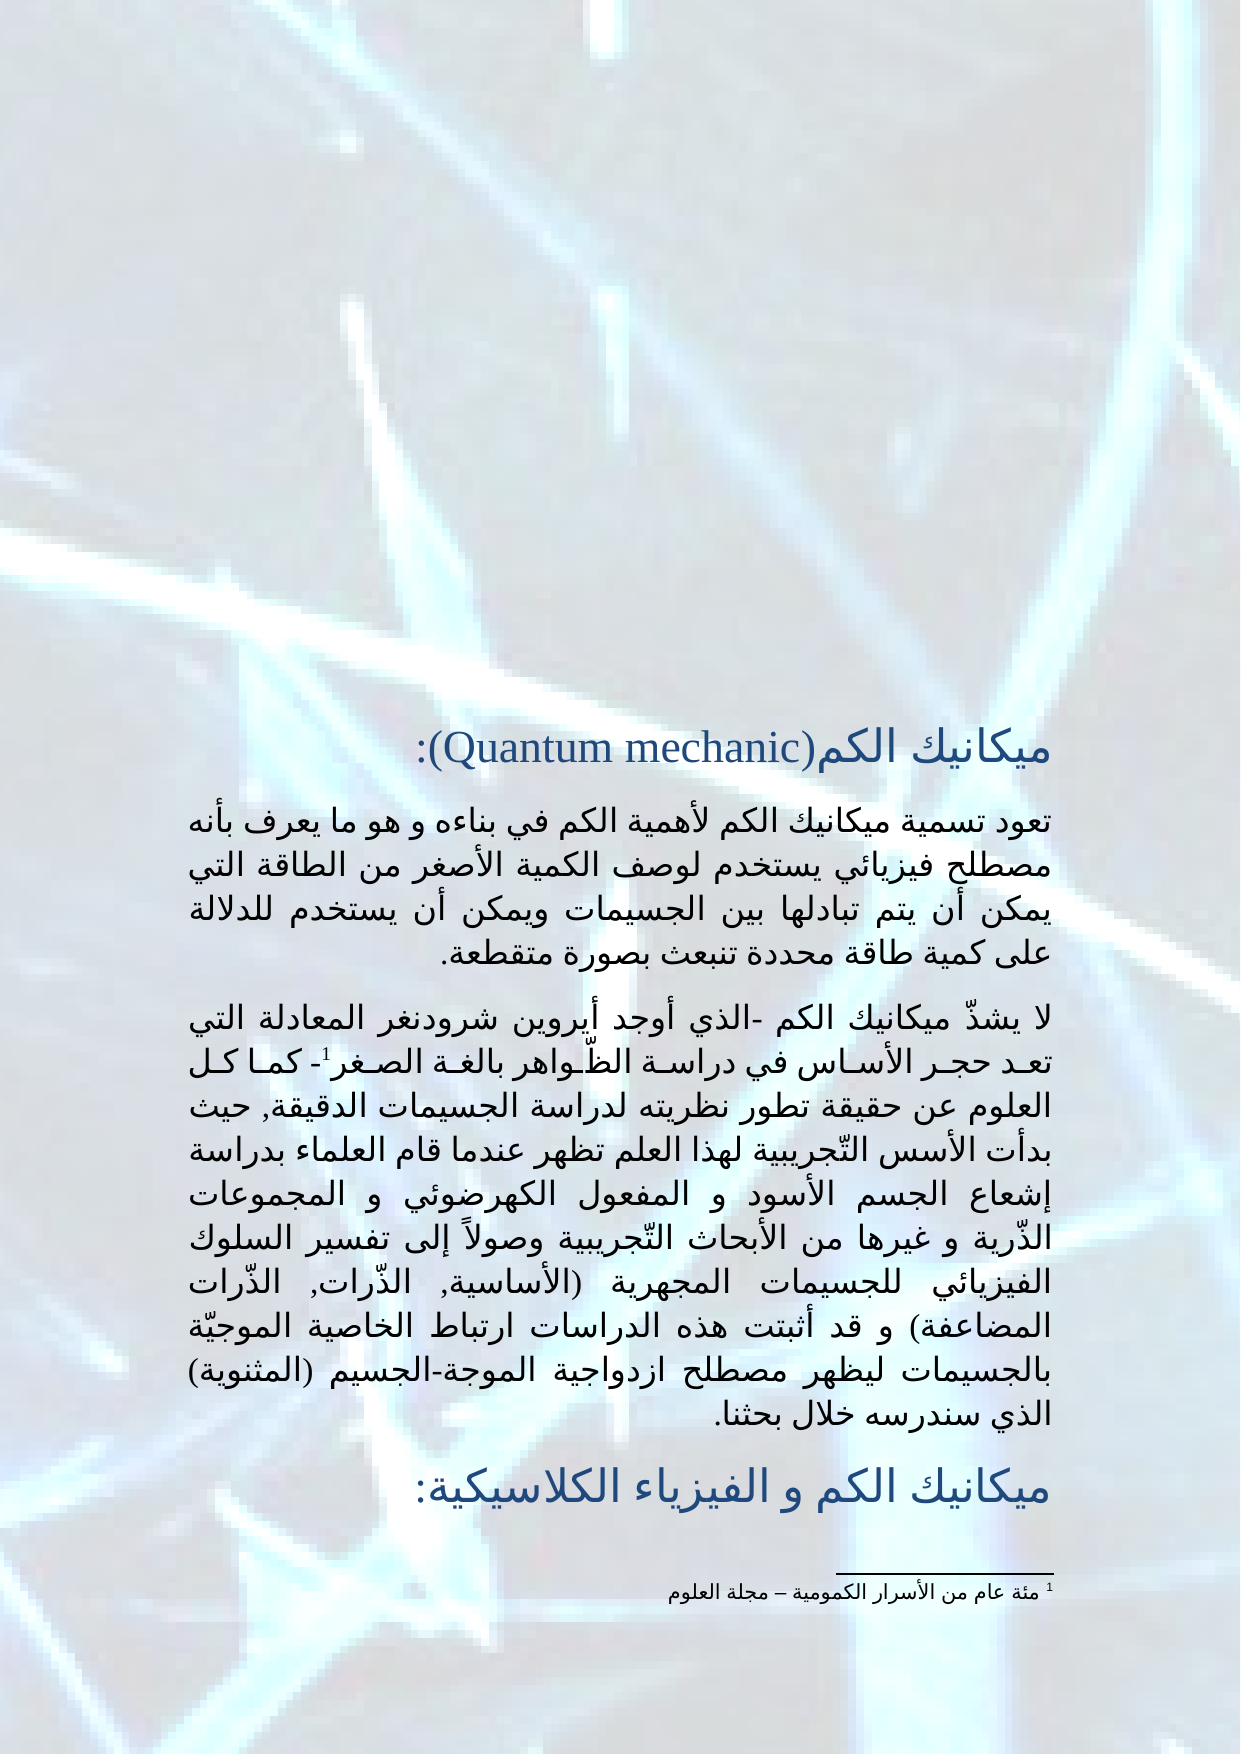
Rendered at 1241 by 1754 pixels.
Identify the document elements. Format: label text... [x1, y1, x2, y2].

text تعود تسمية ميكانيك الكم لأهمية الكم في بناءه و هو ما يعرف بأنه مصطلح فيزيائي يستخدم لوصف الكمية الأصغر من الطاقة التي يمكن أن يتم تبادلها بين الجسيمات ويمكن أن يستخدم للدلالة على كمية طاقة محددة تنبعث بصورة متقطعة. [187, 801, 1053, 971]
text لا يشذّ ميكانيك الكم -الذي أوجد أيروين شرودنغر المعادلة التي تعد حجر الأساس في دراسة الظّواهر بالغة الصغر- كما كل العلوم عن حقيقة تطور نظريته لدراسة الجسيمات الدقيقة, حيث بدأت الأسس التّجريبية لهذا العلم تظهر عندما قام العلماء بدراسة إشعاع الجسم الأسود و المفعول الكهرضوئي و المجموعات الذّرية و غيرها من الأبحاث التّجريبية وصولاً إلى تفسير السلوك الفيزيائي للجسيمات المجهرية (الأساسية, الذّرات, الذّرات المضاعفة) و قد أثبتت هذه الدراسات ارتباط الخاصية الموجيّة بالجسيمات ليظهر مصطلح ازدواجية الموجة-الجسيم (المثنوية) الذي سندرسه خلال بحثنا. [187, 998, 1053, 1433]
text ميكانيك الكم و الفيزياء الكلاسيكية: [187, 1459, 1053, 1512]
text ميكانيك الكم(Quantum mechanic): [187, 719, 1053, 772]
